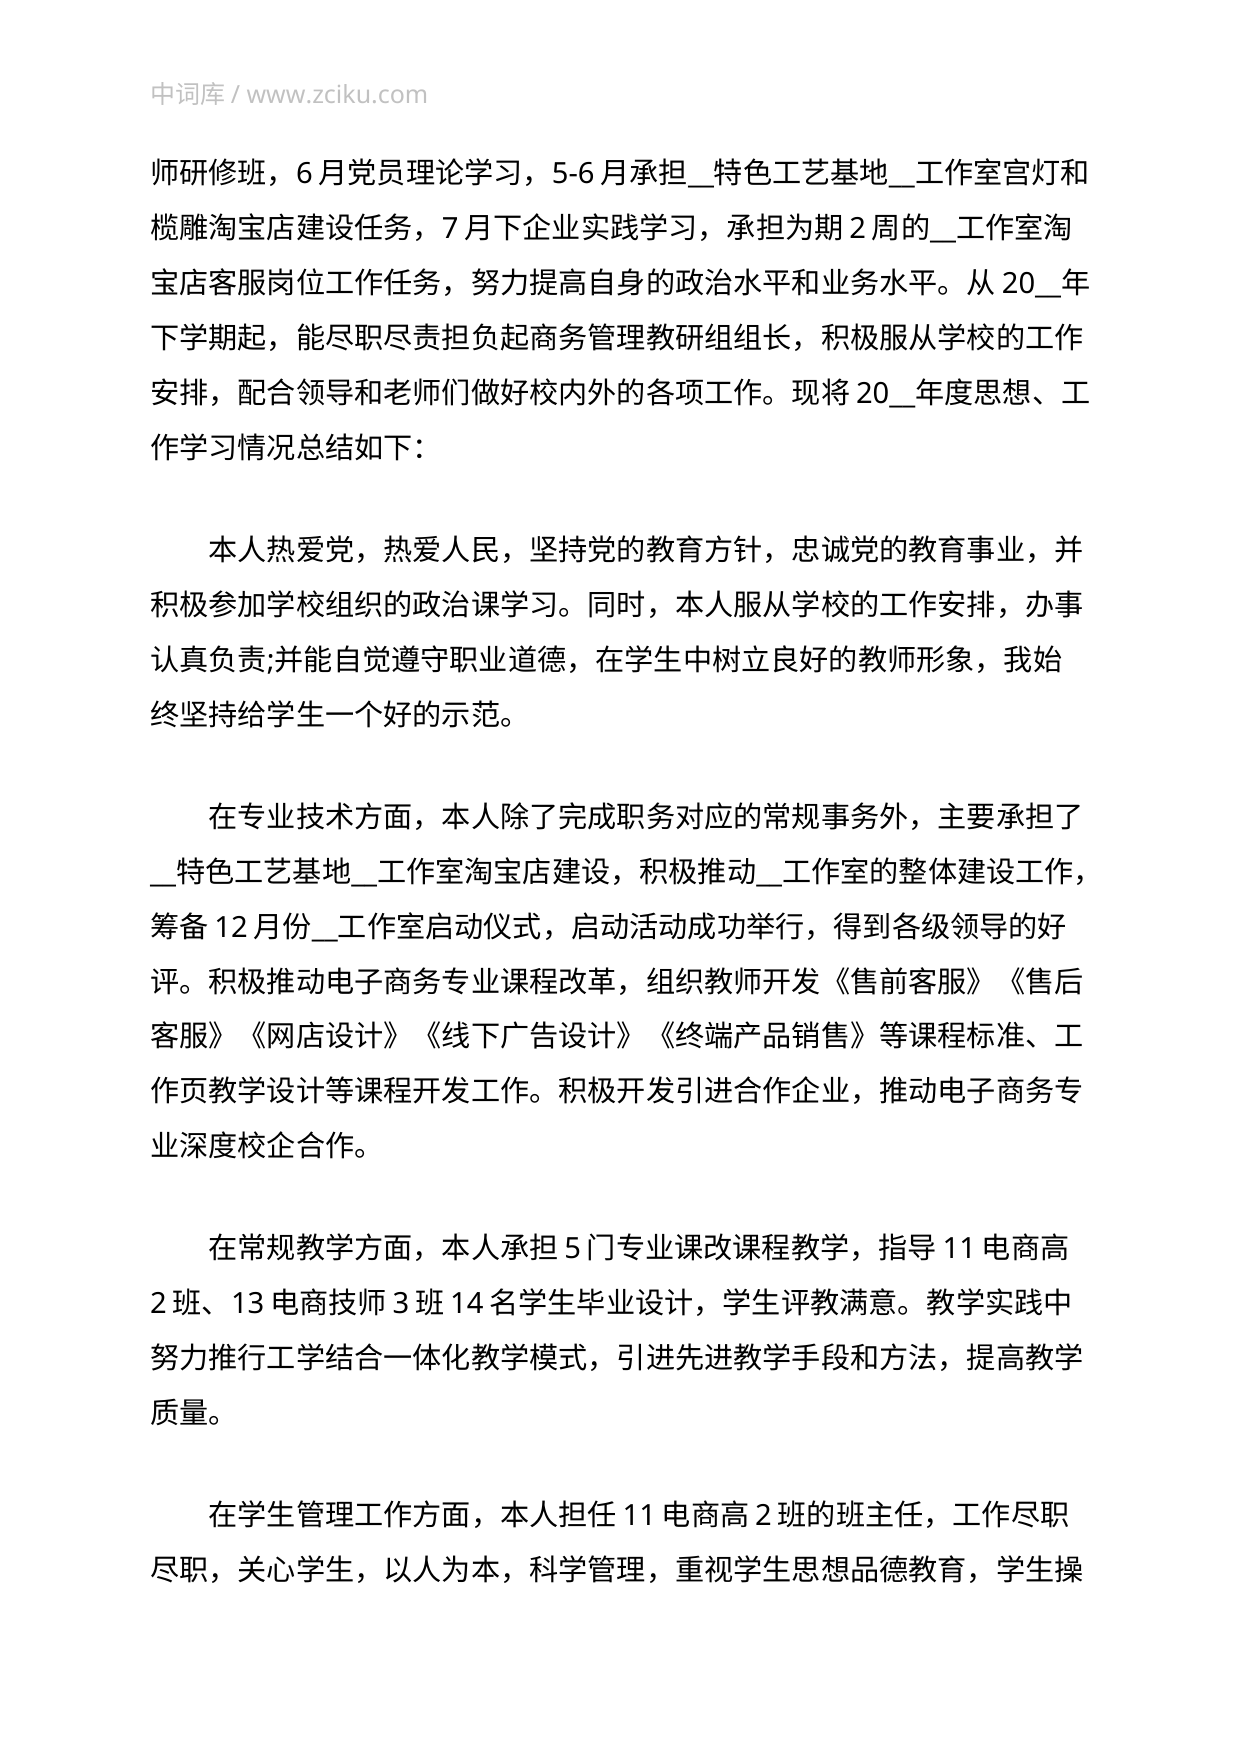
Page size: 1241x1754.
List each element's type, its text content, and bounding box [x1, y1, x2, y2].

text 在常规教学方面，本人承担5门专业课改课程教学，指导11电商高2班、13电商技师3班14名学生毕业设计，学生评教满意。教学实践中努力推行工学结合一体化教学模式，引进先进教学手段和方法，提高教学质量。 [150, 1224, 1090, 1432]
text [150, 1491, 1090, 1588]
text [150, 150, 1090, 467]
text 在专业技术方面，本人除了完成职务对应的常规事务外，主要承担了__特色工艺基地__工作室淘宝店建设，积极推动__工作室的整体建设工作，筹备12月份__工作室启动仪式，启动活动成功举行，得到各级领导的好评。积极推动电子商务专业课程改革，组织教师开发《售前客服》《售后客服》《网店设计》《线下广告设计》《终端产品销售》等课程标准、工作页教学设计等课程开发工作。积极开发引进合作企业，推动电子商务专业深度校企合作。 [150, 793, 1090, 1165]
text 本人热爱党，热爱人民，坚持党的教育方针，忠诚党的教育事业，并积极参加学校组织的政治课学习。同时，本人服从学校的工作安排，办事认真负责;并能自觉遵守职业道德，在学生中树立良好的教师形象，我始终坚持给学生一个好的示范。 [150, 527, 1090, 734]
